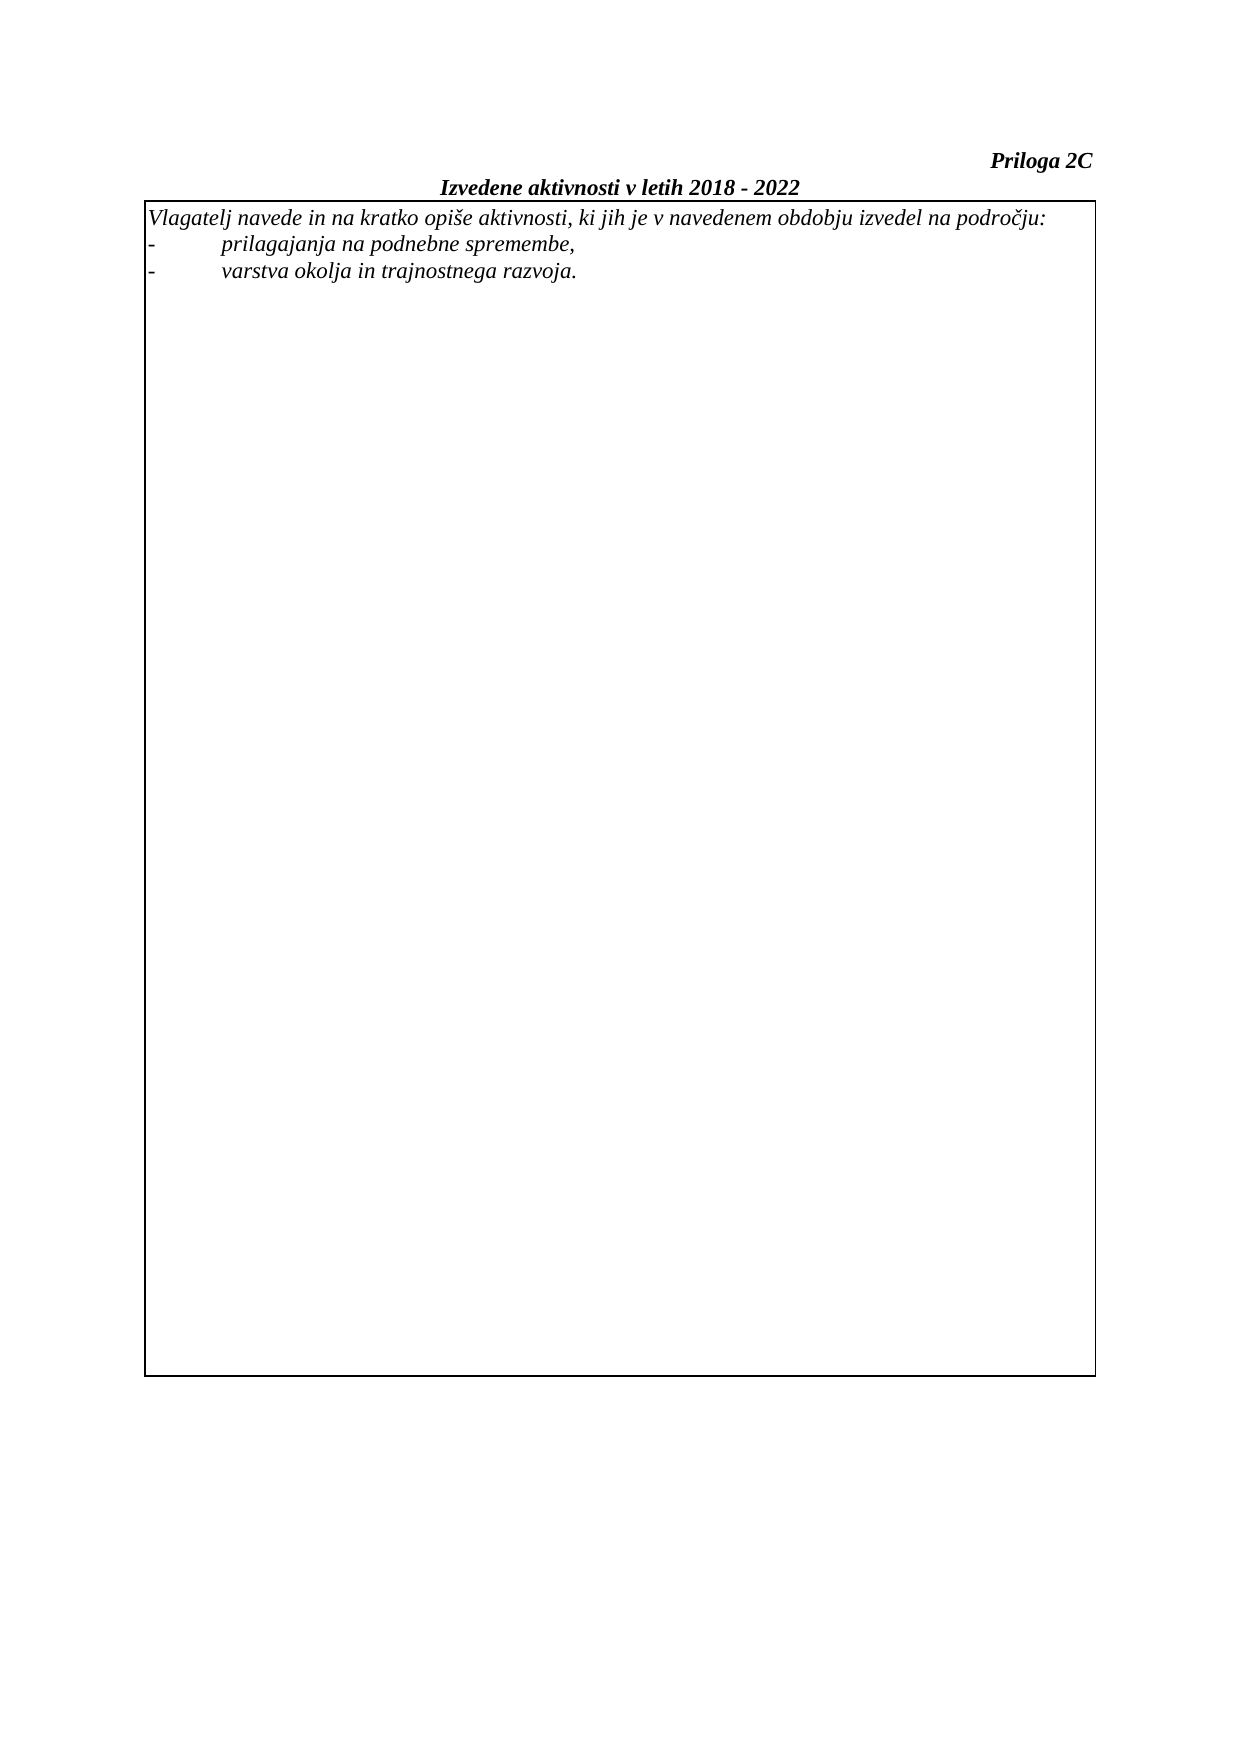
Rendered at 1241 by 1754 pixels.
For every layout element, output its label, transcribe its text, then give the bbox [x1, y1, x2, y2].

list - prilagajanja na podnebne spremembe, [148, 230, 1093, 257]
list - varstva okolja in trajnostnega razvoja. [148, 257, 1093, 283]
text Priloga 2C [148, 148, 1093, 174]
list Vlagatelj navede in na kratko opiše aktivnosti, ki jih je v navedenem obdobju izvedel na področju: [146, 202, 1095, 230]
list Izvedene aktivnosti v letih 2018 - 2022 [148, 174, 1093, 200]
